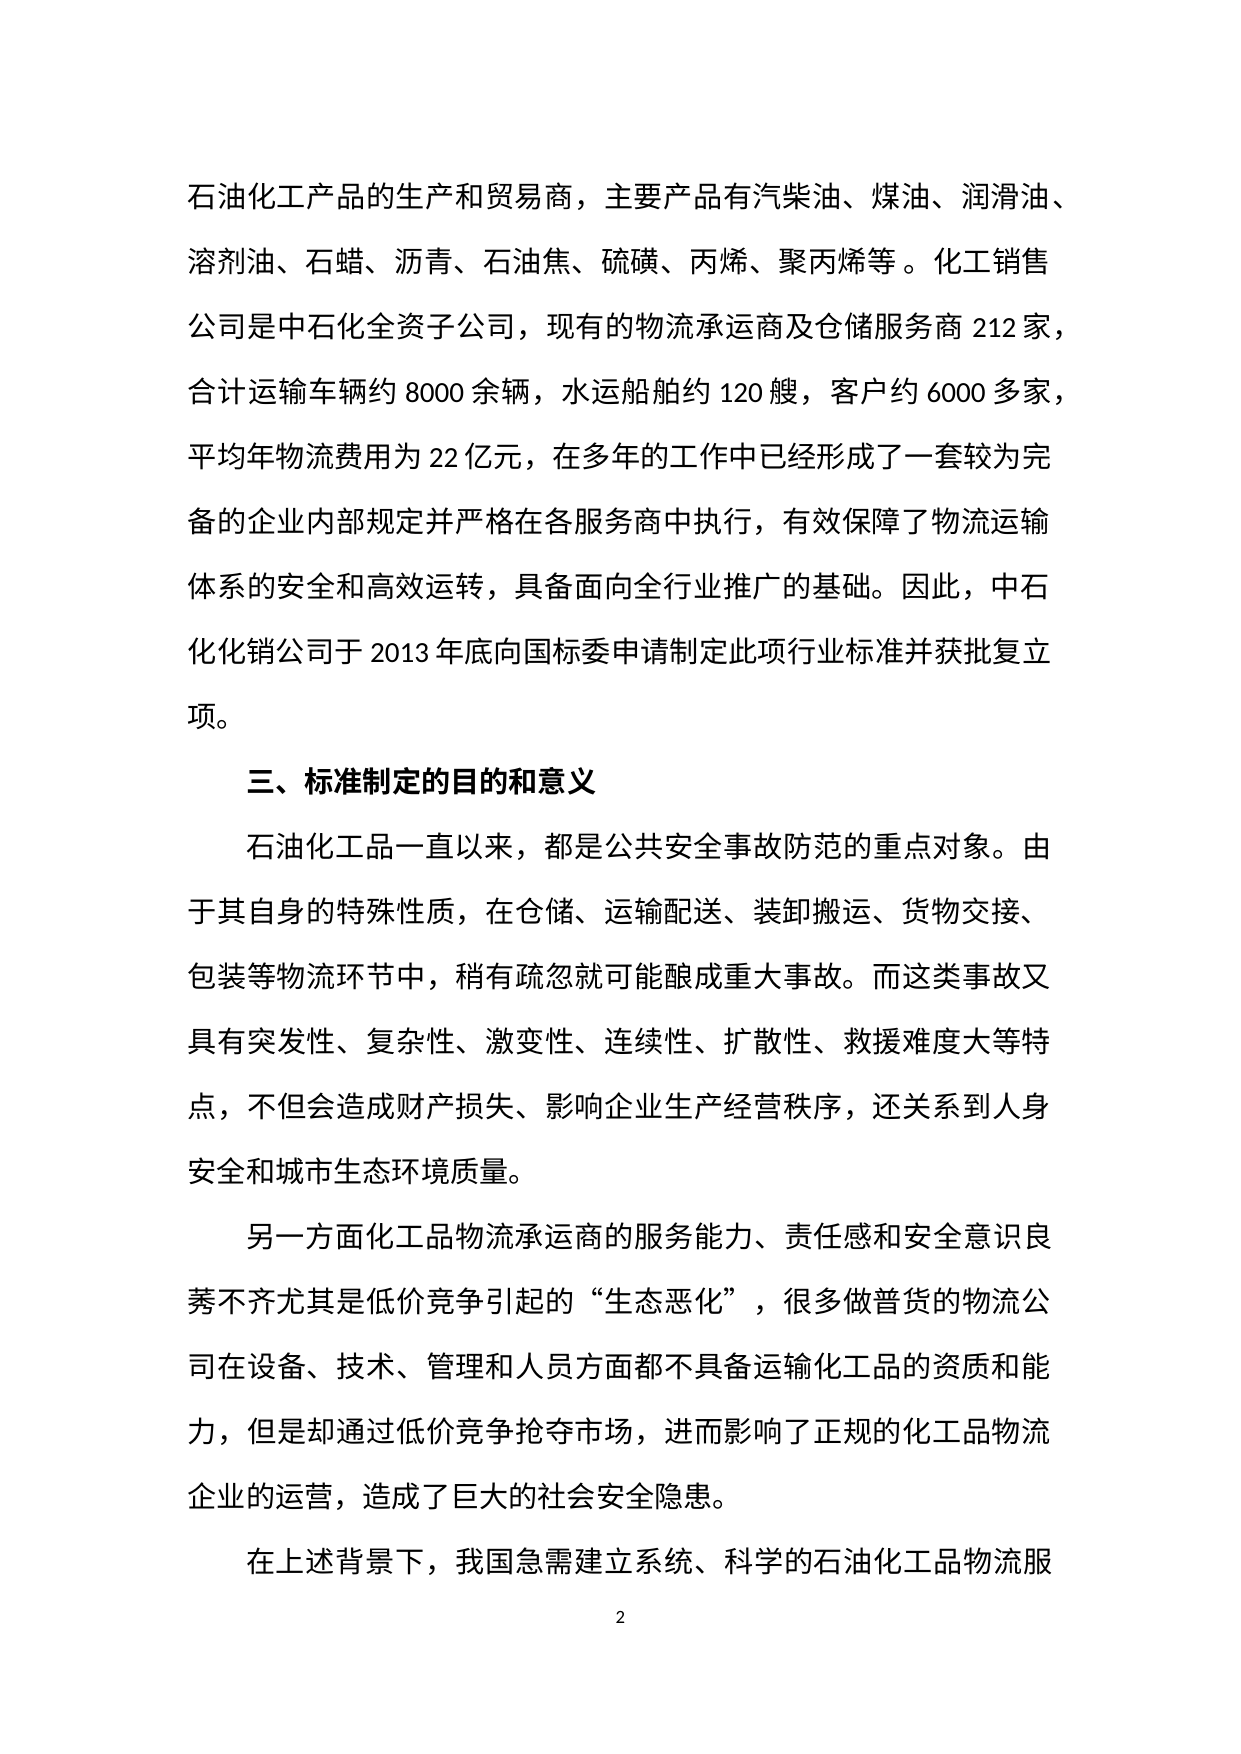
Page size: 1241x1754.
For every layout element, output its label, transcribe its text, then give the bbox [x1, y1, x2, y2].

text 石油化工品一直以来，都是公共安全事故防范的重点对象。由于其自身的特殊性质，在仓储、运输配送、装卸搬运、货物交接、包装等物流环节中，稍有疏忽就可能酿成重大事故。而这类事故又具有突发性、复杂性、激变性、连续性、扩散性、救援难度大等特点，不但会造成财产损失、影响企业生产经营秩序，还关系到人身安全和城市生态环境质量。 [187, 812, 1053, 1202]
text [187, 162, 1053, 747]
text 另一方面化工品物流承运商的服务能力、责任感和安全意识良莠不齐尤其是低价竞争引起的“生态恶化”，很多做普货的物流公司在设备、技术、管理和人员方面都不具备运输化工品的资质和能力，但是却通过低价竞争抢夺市场，进而影响了正规的化工品物流企业的运营，造成了巨大的社会安全隐患。 [187, 1202, 1053, 1527]
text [187, 1527, 1053, 1592]
text 三、标准制定的目的和意义 [187, 747, 1053, 812]
